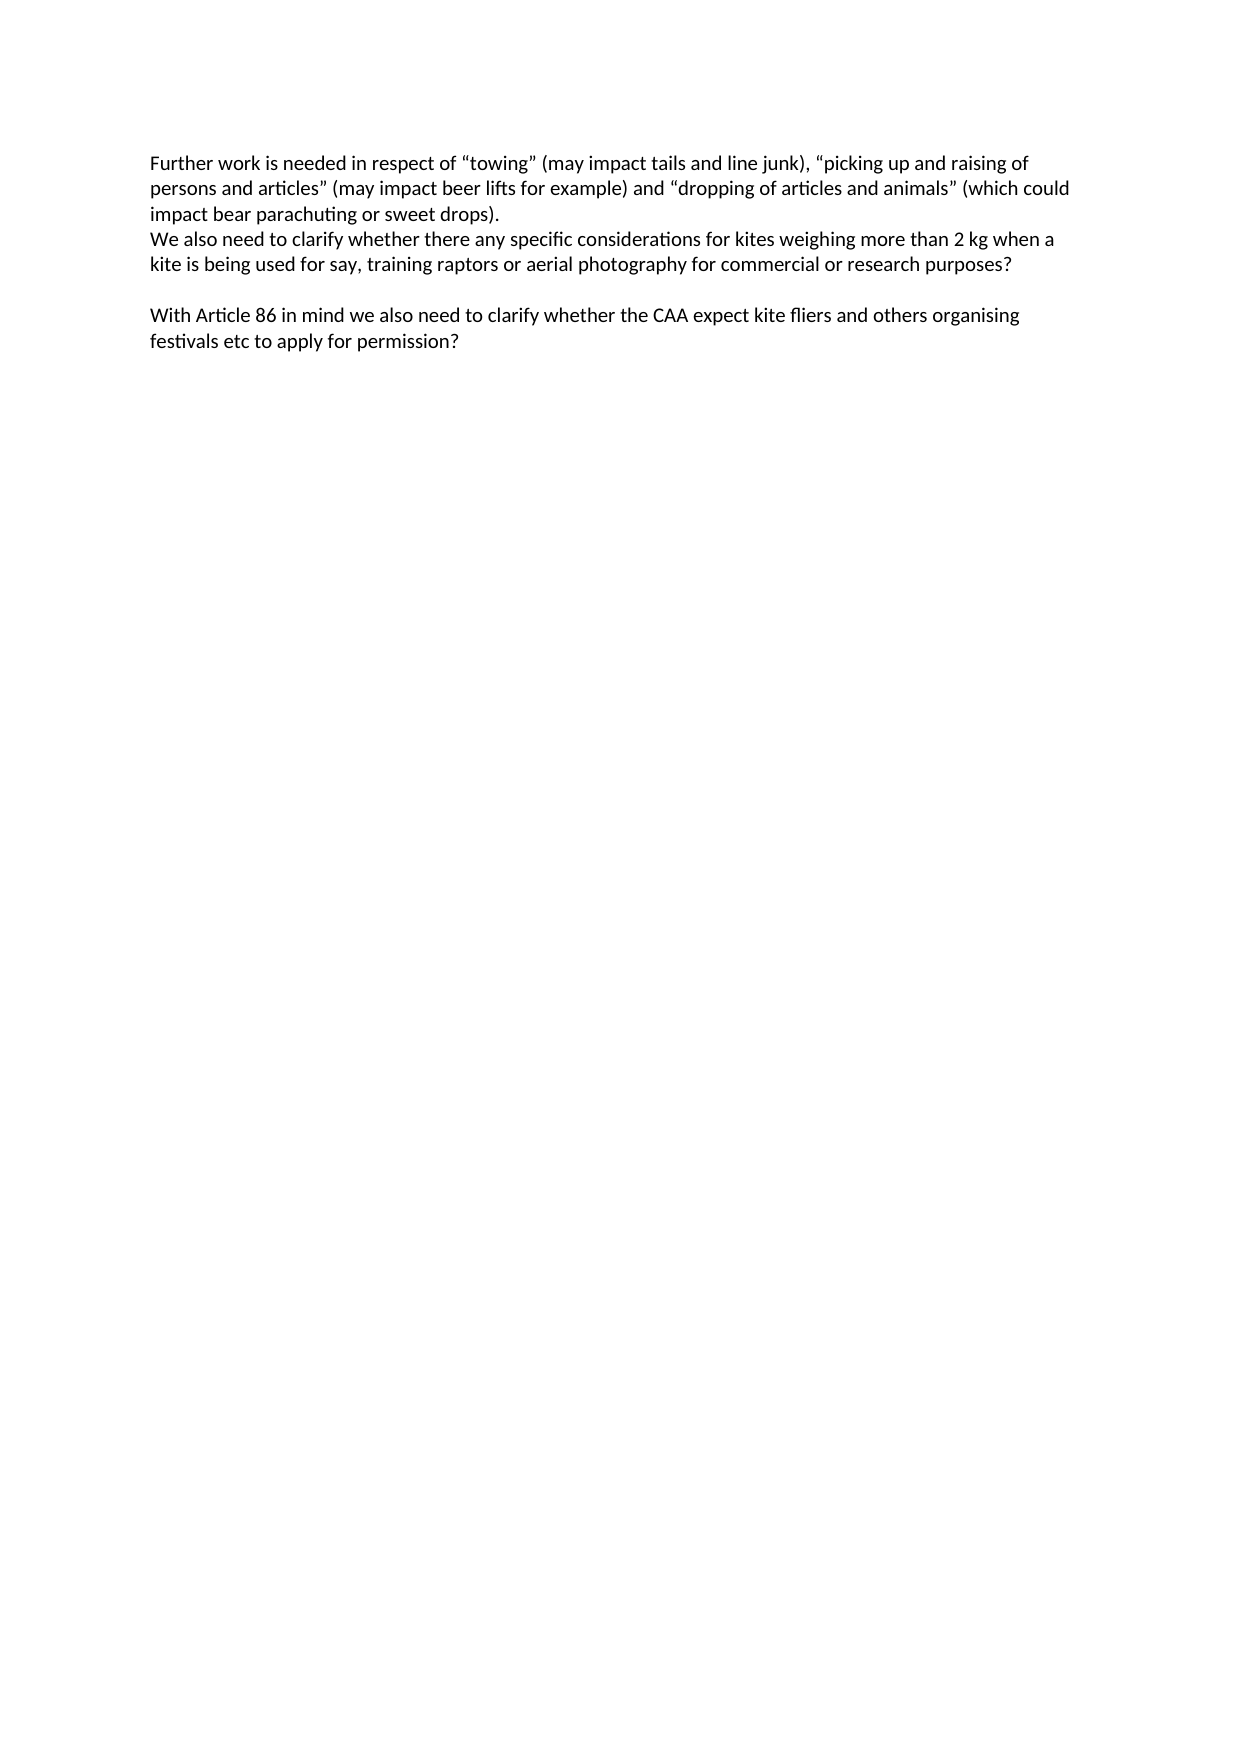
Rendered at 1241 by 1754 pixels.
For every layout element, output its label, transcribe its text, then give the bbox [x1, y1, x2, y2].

text We also need to clarify whether there any specific considerations for kites weighing more than 2 kg when a kite is being used for say, training raptors or aerial photography for commercial or research purposes? [150, 226, 1090, 277]
text With Article 86 in mind we also need to clarify whether the CAA expect kite fliers and others organising festivals etc to apply for permission? [150, 302, 1090, 353]
text Further work is needed in respect of “towing” (may impact tails and line junk), “picking up and raising of persons and articles” (may impact beer lifts for example) and “dropping of articles and animals” (which could impact bear parachuting or sweet drops). [150, 150, 1090, 226]
